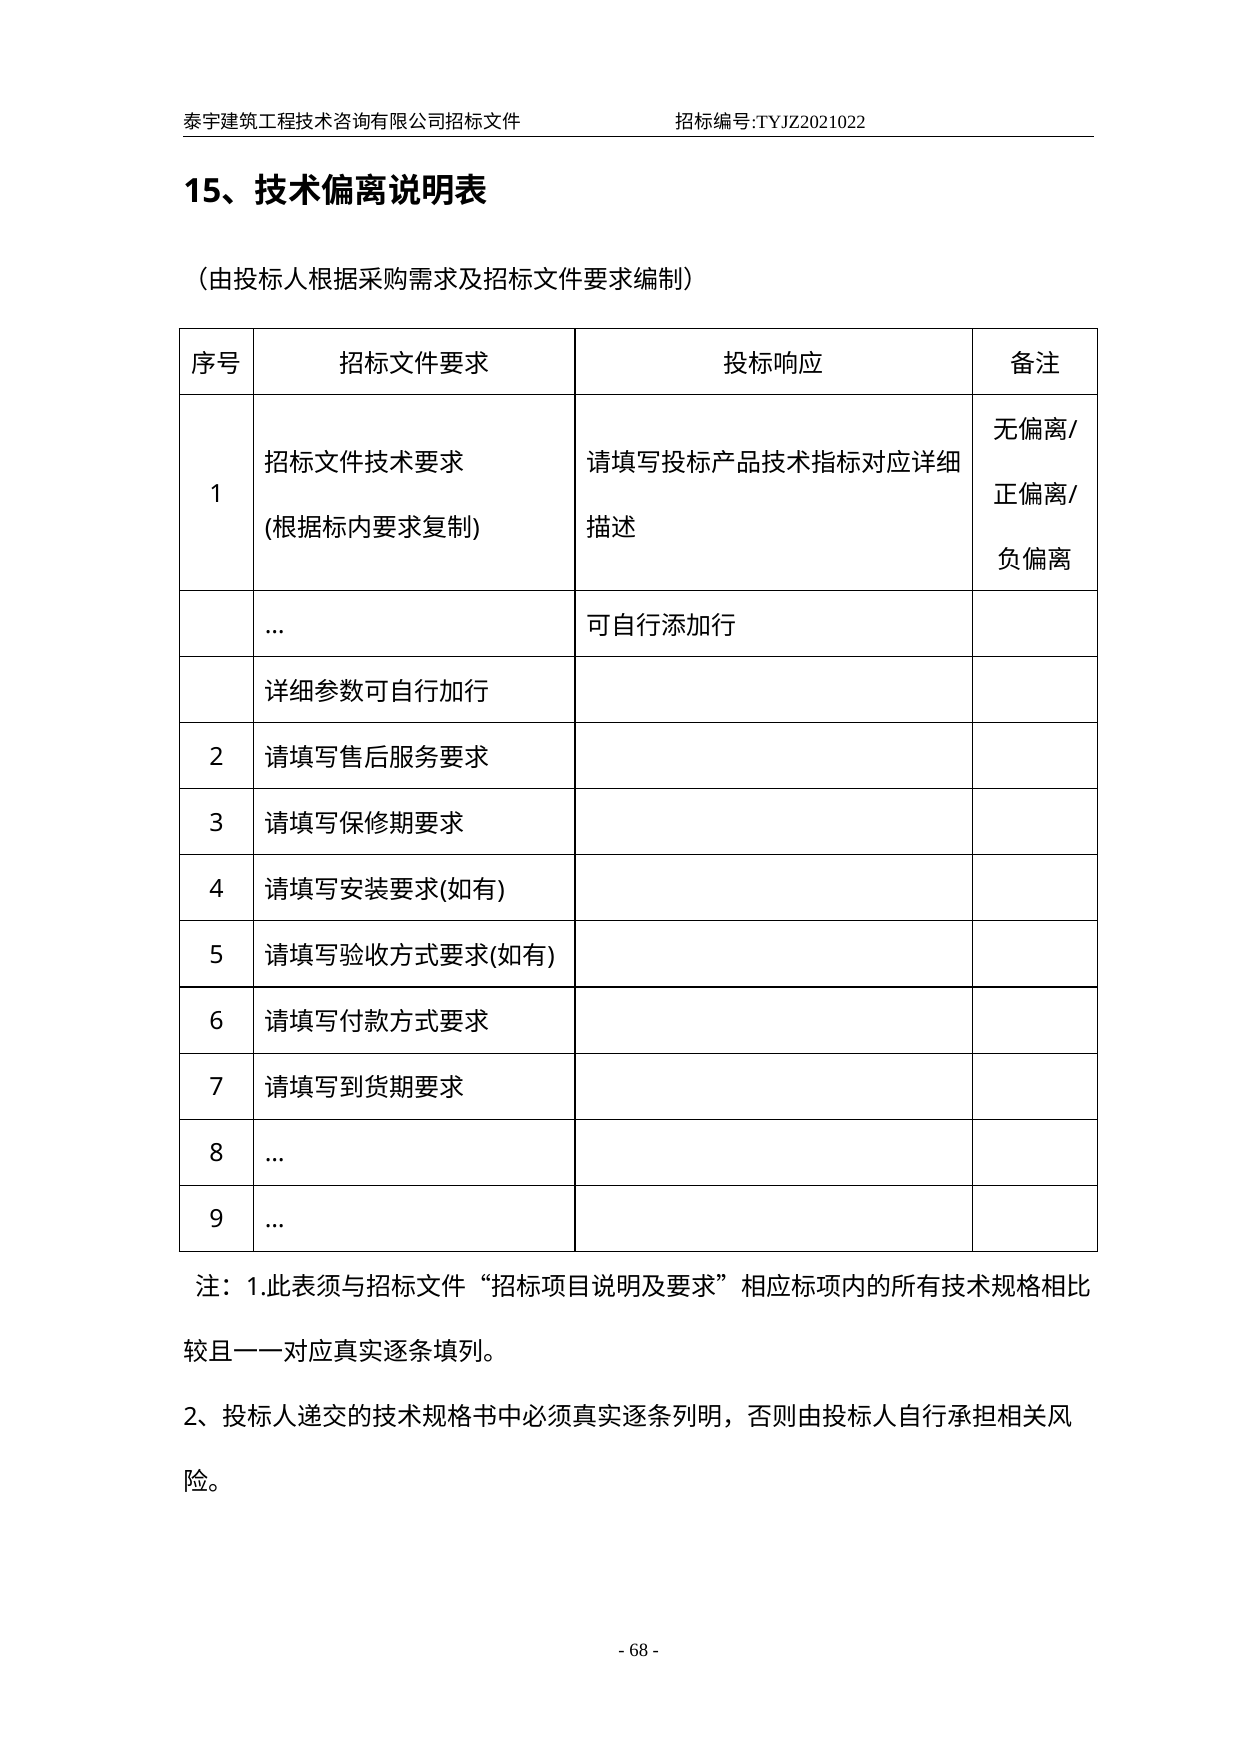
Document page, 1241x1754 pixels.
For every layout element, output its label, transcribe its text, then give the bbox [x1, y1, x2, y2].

table_cell [576, 789, 972, 854]
table_cell [576, 988, 972, 1052]
table_cell 3 [180, 789, 253, 854]
table_cell [973, 789, 1097, 854]
table_cell [973, 855, 1097, 920]
table_cell 无偏离/正偏离/负偏离 [973, 395, 1097, 590]
table_cell 请填写保修期要求 [254, 789, 574, 854]
table_cell 招标文件技术要求 (根据标内要求复制) [254, 395, 574, 590]
text （由投标人根据采购需求及招标文件要求编制） [183, 245, 1094, 310]
table_cell [973, 723, 1097, 788]
table_cell [973, 988, 1097, 1052]
table_cell … [254, 1186, 574, 1251]
table_cell 请填写安装要求(如有) [254, 855, 574, 920]
table_cell 9 [180, 1186, 253, 1251]
table_cell 5 [180, 921, 253, 986]
table_cell 请填写验收方式要求(如有) [254, 921, 574, 986]
table_cell 请填写到货期要求 [254, 1054, 574, 1118]
table_cell 请填写投标产品技术指标对应详细描述 [576, 395, 972, 590]
text 注：1.此表须与招标文件“招标项目说明及要求”相应标项内的所有技术规格相比较且一一对应真实逐条填列。 [183, 1252, 1094, 1382]
table_cell [576, 1120, 972, 1184]
table_cell [576, 855, 972, 920]
text 15、技术偏离说明表 [183, 156, 1094, 221]
table_header 备注 [973, 329, 1097, 394]
table_cell 2 [180, 723, 253, 788]
table_cell 请填写付款方式要求 [254, 988, 574, 1052]
table_cell 6 [180, 988, 253, 1052]
table_cell 4 [180, 855, 253, 920]
table_cell [576, 921, 972, 986]
table_cell 1 [180, 395, 253, 590]
table_cell [180, 657, 253, 722]
table_cell [180, 591, 253, 656]
table_cell … [254, 591, 574, 656]
table_header 招标文件要求 [254, 329, 574, 394]
table_header 投标响应 [576, 329, 972, 394]
table_cell [576, 1054, 972, 1118]
table_cell [973, 1120, 1097, 1184]
table_cell [973, 1054, 1097, 1118]
table_cell 详细参数可自行加行 [254, 657, 574, 722]
table_cell [973, 1186, 1097, 1251]
table_cell 请填写售后服务要求 [254, 723, 574, 788]
table_cell 可自行添加行 [576, 591, 972, 656]
table_cell [576, 1186, 972, 1251]
table_cell [576, 657, 972, 722]
table_cell [973, 591, 1097, 656]
table_cell 8 [180, 1120, 253, 1184]
table_cell [973, 921, 1097, 986]
text 2、投标人递交的技术规格书中必须真实逐条列明，否则由投标人自行承担相关风险。 [183, 1382, 1094, 1512]
table_header 序号 [180, 329, 253, 394]
table_cell [973, 657, 1097, 722]
table_cell 7 [180, 1054, 253, 1118]
table_cell [576, 723, 972, 788]
table_cell … [254, 1120, 574, 1184]
